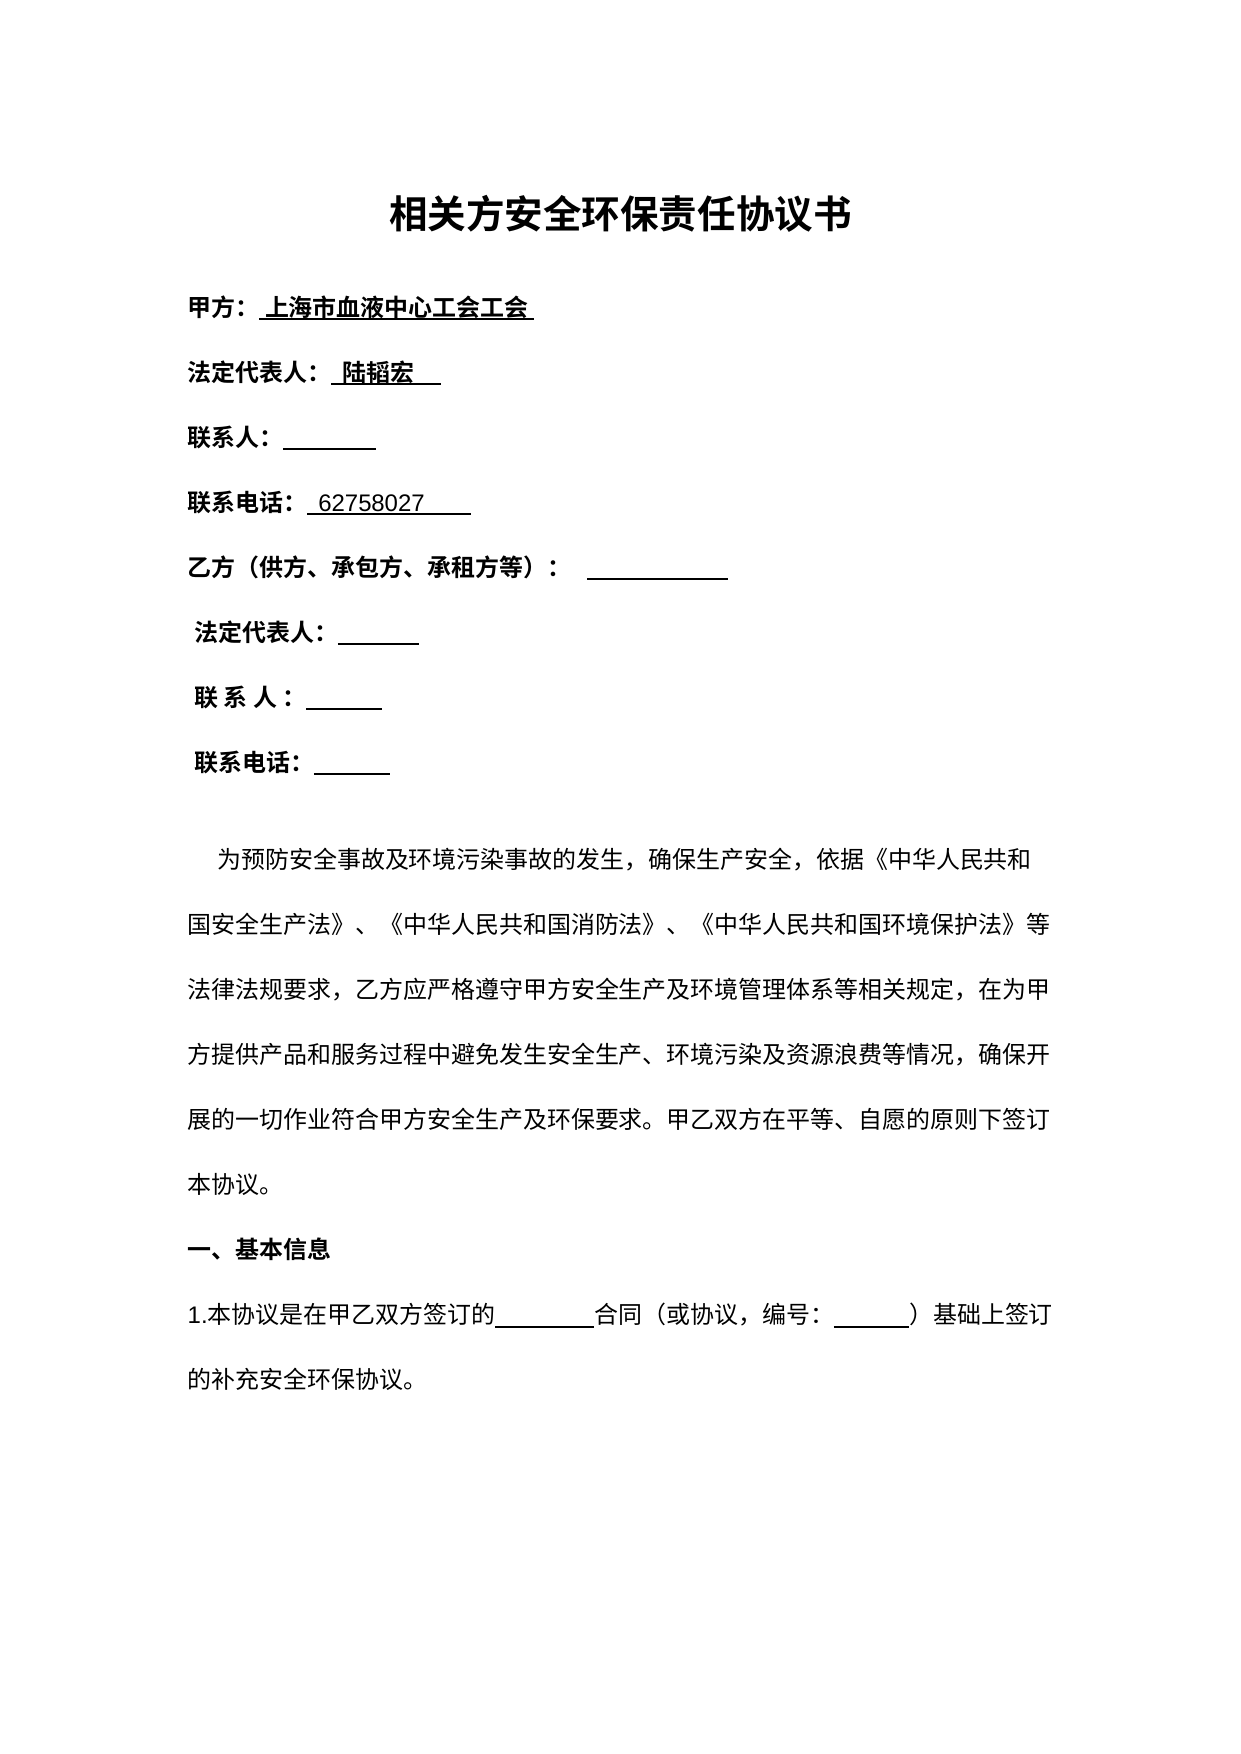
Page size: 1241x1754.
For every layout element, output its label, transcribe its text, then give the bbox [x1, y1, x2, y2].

text 相关方安全环保责任协议书 [187, 179, 1053, 244]
text 一、基本信息 [187, 1216, 1053, 1281]
text 联系电话： 62758027 [187, 468, 1053, 533]
text 甲方： 上海市血液中心工会工会 [187, 273, 1053, 338]
text 1.本协议是在甲乙双方签订的 合同（或协议，编号： ）基础上签订的补充安全环保协议。 [187, 1281, 1053, 1411]
text 联系电话： [187, 728, 1053, 793]
text 联 系 人 ： [187, 663, 1053, 728]
text 为预防安全事故及环境污染事故的发生，确保生产安全，依据《中华人民共和国安全生产法》、《中华人民共和国消防法》、《中华人民共和国环境保护法》等法律法规要求，乙方应严格遵守甲方安全生产及环境管理体系等相关规定，在为甲方提供产品和服务过程中避免发生安全生产、环境污染及资源浪费等情况，确保开展的一切作业符合甲方安全生产及环保要求。甲乙双方在平等、自愿的原则下签订本协议。 [187, 826, 1053, 1216]
text 联系人： [187, 403, 1053, 468]
text 法定代表人： [187, 598, 1053, 663]
text 法定代表人： 陆韬宏 [187, 338, 1053, 403]
text 乙方（供方、承包方、承租方等）： [187, 533, 1053, 598]
